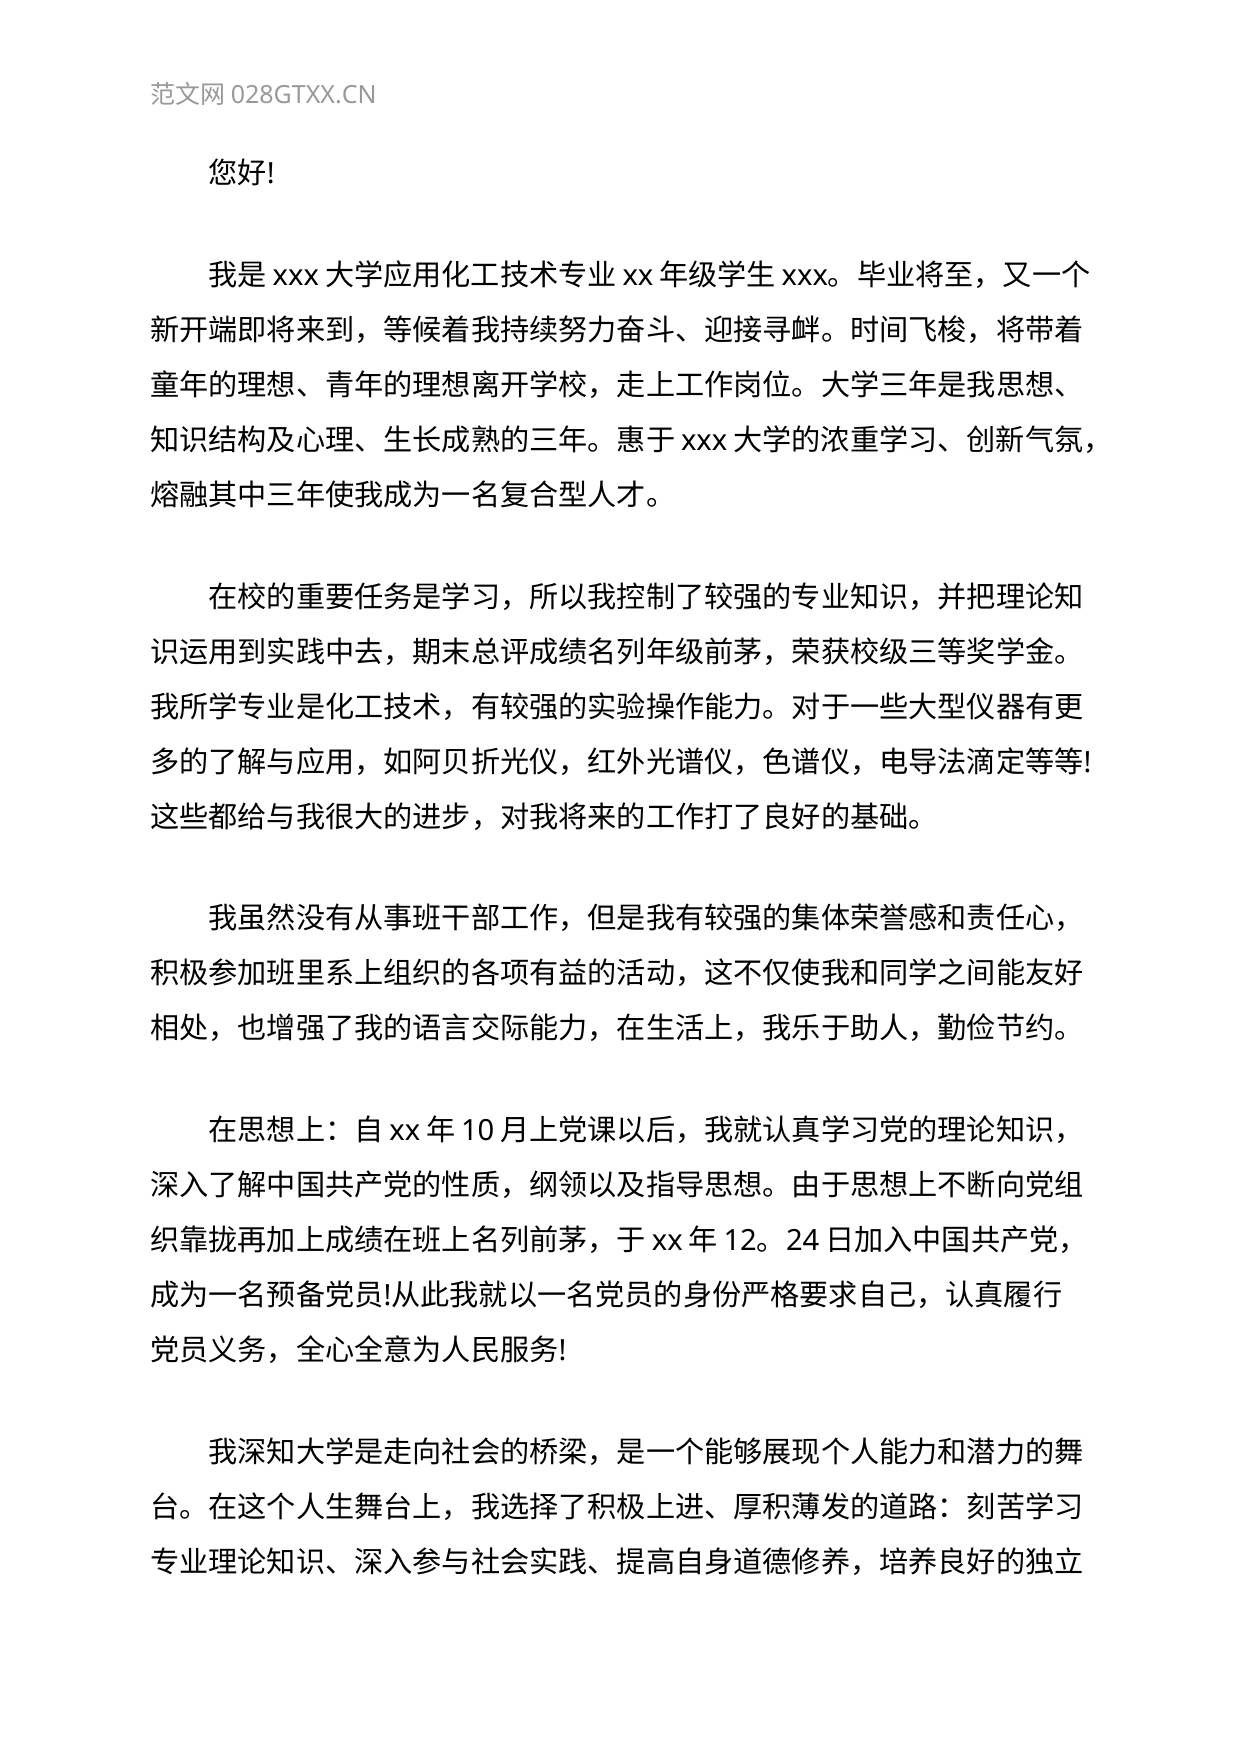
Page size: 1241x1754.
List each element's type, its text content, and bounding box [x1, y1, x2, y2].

text 在思想上：自xx年10月上党课以后，我就认真学习党的理论知识，深入了解中国共产党的性质，纲领以及指导思想。由于思想上不断向党组织靠拢再加上成绩在班上名列前茅，于xx年12。24日加入中国共产党，成为一名预备党员!从此我就以一名党员的身份严格要求自己，认真履行党员义务，全心全意为人民服务! [150, 1107, 1090, 1369]
text 您好! [150, 150, 1090, 192]
text 在校的重要任务是学习，所以我控制了较强的专业知识，并把理论知识运用到实践中去，期末总评成绩名列年级前茅，荣获校级三等奖学金。我所学专业是化工技术，有较强的实验操作能力。对于一些大型仪器有更多的了解与应用，如阿贝折光仪，红外光谱仪，色谱仪，电导法滴定等等!这些都给与我很大的进步，对我将来的工作打了良好的基础。 [150, 573, 1090, 836]
text 我虽然没有从事班干部工作，但是我有较强的集体荣誉感和责任心，积极参加班里系上组织的各项有益的活动，这不仅使我和同学之间能友好相处，也增强了我的语言交际能力，在生活上，我乐于助人，勤俭节约。 [150, 895, 1090, 1047]
text 我是xxx大学应用化工技术专业xx年级学生xxx。毕业将至，又一个新开端即将来到，等候着我持续努力奋斗、迎接寻衅。时间飞梭，将带着童年的理想、青年的理想离开学校，走上工作岗位。大学三年是我思想、知识结构及心理、生长成熟的三年。惠于xxx大学的浓重学习、创新气氛，熔融其中三年使我成为一名复合型人才。 [150, 252, 1090, 514]
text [150, 1428, 1090, 1581]
